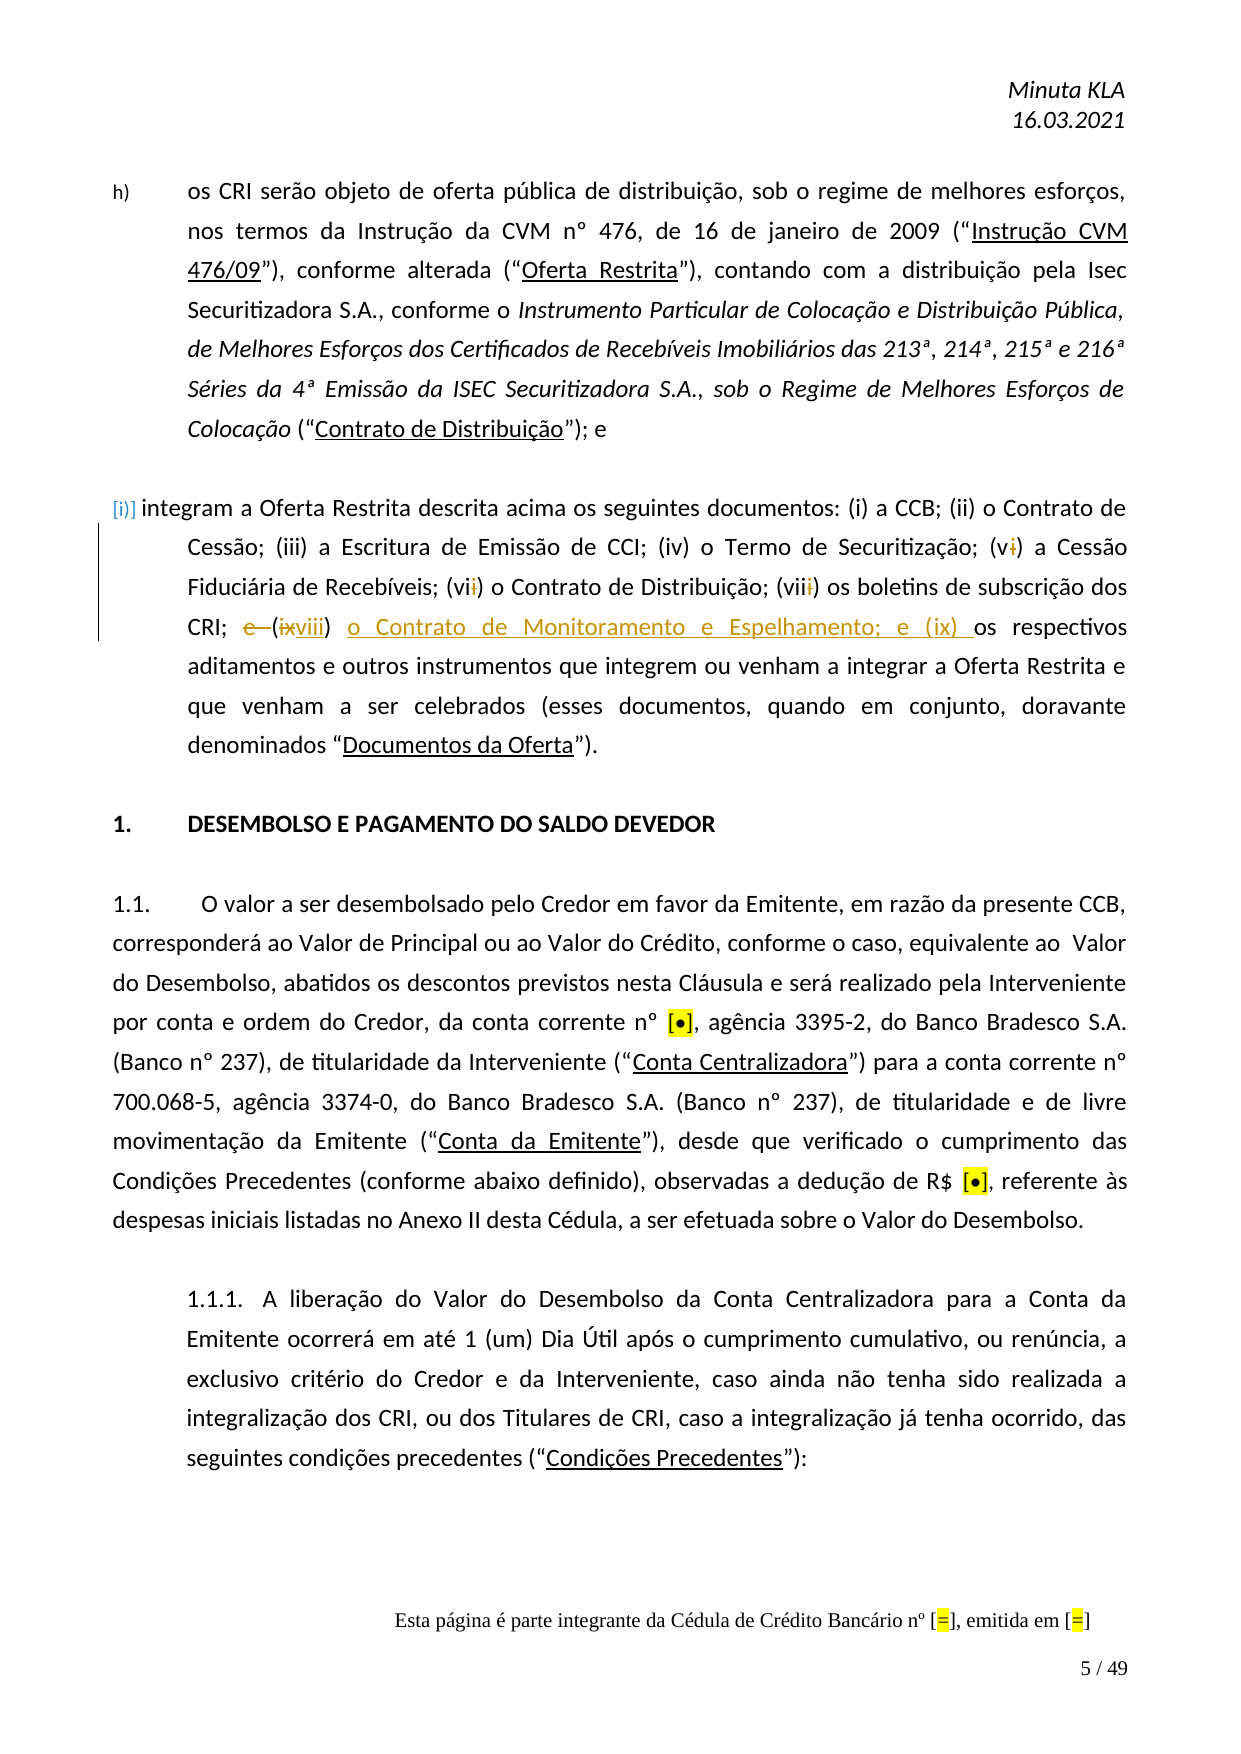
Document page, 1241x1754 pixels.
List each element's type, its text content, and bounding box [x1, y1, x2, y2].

list A liberação do Valor do Desembolso da Conta Centralizadora para a Conta da Emitente ocorrerá em até 1 (um) Dia Útil após o cumprimento cumulativo, ou renúncia, a exclusivo critério do Credor e da Interveniente, caso ainda não tenha sido realizada a integralização dos CRI, ou dos Titulares de CRI, caso a integralização já tenha ocorrido, das seguintes condições precedentes (“Condições Precedentes”): [186, 1284, 1128, 1472]
list integram a Oferta Restrita descrita acima os seguintes documentos: (i) a CCB; (ii) o Contrato de Cessão; (iii) a Escritura de Emissão de CCI; (iv) o Termo de Securitização; (v) a Cessão Fiduciária de Recebíveis; (vi) o Contrato de Distribuição; (vii) os boletins de subscrição dos CRI; () os respectivos aditamentos e outros instrumentos que integrem ou venham a integrar a Oferta Restrita e que venham a ser celebrados (esses documentos, quando em conjunto, doravante denominados “Documentos da Oferta”). [112, 492, 1128, 760]
text 1. DESEMBOLSO E PAGAMENTO DO SALDO DEVEDOR [112, 809, 1146, 839]
list os CRI serão objeto de oferta pública de distribuição, sob o regime de melhores esforços, nos termos da Instrução da CVM nº 476, de 16 de janeiro de 2009 (“Instrução CVM 476/09”), conforme alterada (“Oferta Restrita”), contando com a distribuição pela Isec Securitizadora S.A., conforme o Instrumento Particular de Colocação e Distribuição Pública, de Melhores Esforços dos Certificados de Recebíveis Imobiliários das 213ª, 214ª, 215ª e 216ª Séries da 4ª Emissão da ISEC Securitizadora S.A., sob o Regime de Melhores Esforços de Colocação (“Contrato de Distribuição”); e [112, 175, 1128, 443]
list O valor a ser desembolsado pelo Credor em favor da Emitente, em razão da presente CCB, corresponderá ao Valor de Principal ou ao Valor do Crédito, conforme o caso, equivalente ao Valor do Desembolso, abatidos os descontos previstos nesta Cláusula e será realizado pela Interveniente por conta e ordem do Credor, da conta corrente nº [•], agência 3395-2, do Banco Bradesco S.A. (Banco nº 237), de titularidade da Interveniente (“Conta Centralizadora”) para a conta corrente nº 700.068-5, agência 3374-0, do Banco Bradesco S.A. (Banco nº 237), de titularidade e de livre movimentação da Emitente (“Conta da Emitente”), desde que verificado o cumprimento das Condições Precedentes (conforme abaixo definido), observadas a dedução de R$ [•], referente às despesas iniciais listadas no Anexo II desta Cédula, a ser efetuada sobre o Valor do Desembolso. [112, 888, 1128, 1235]
